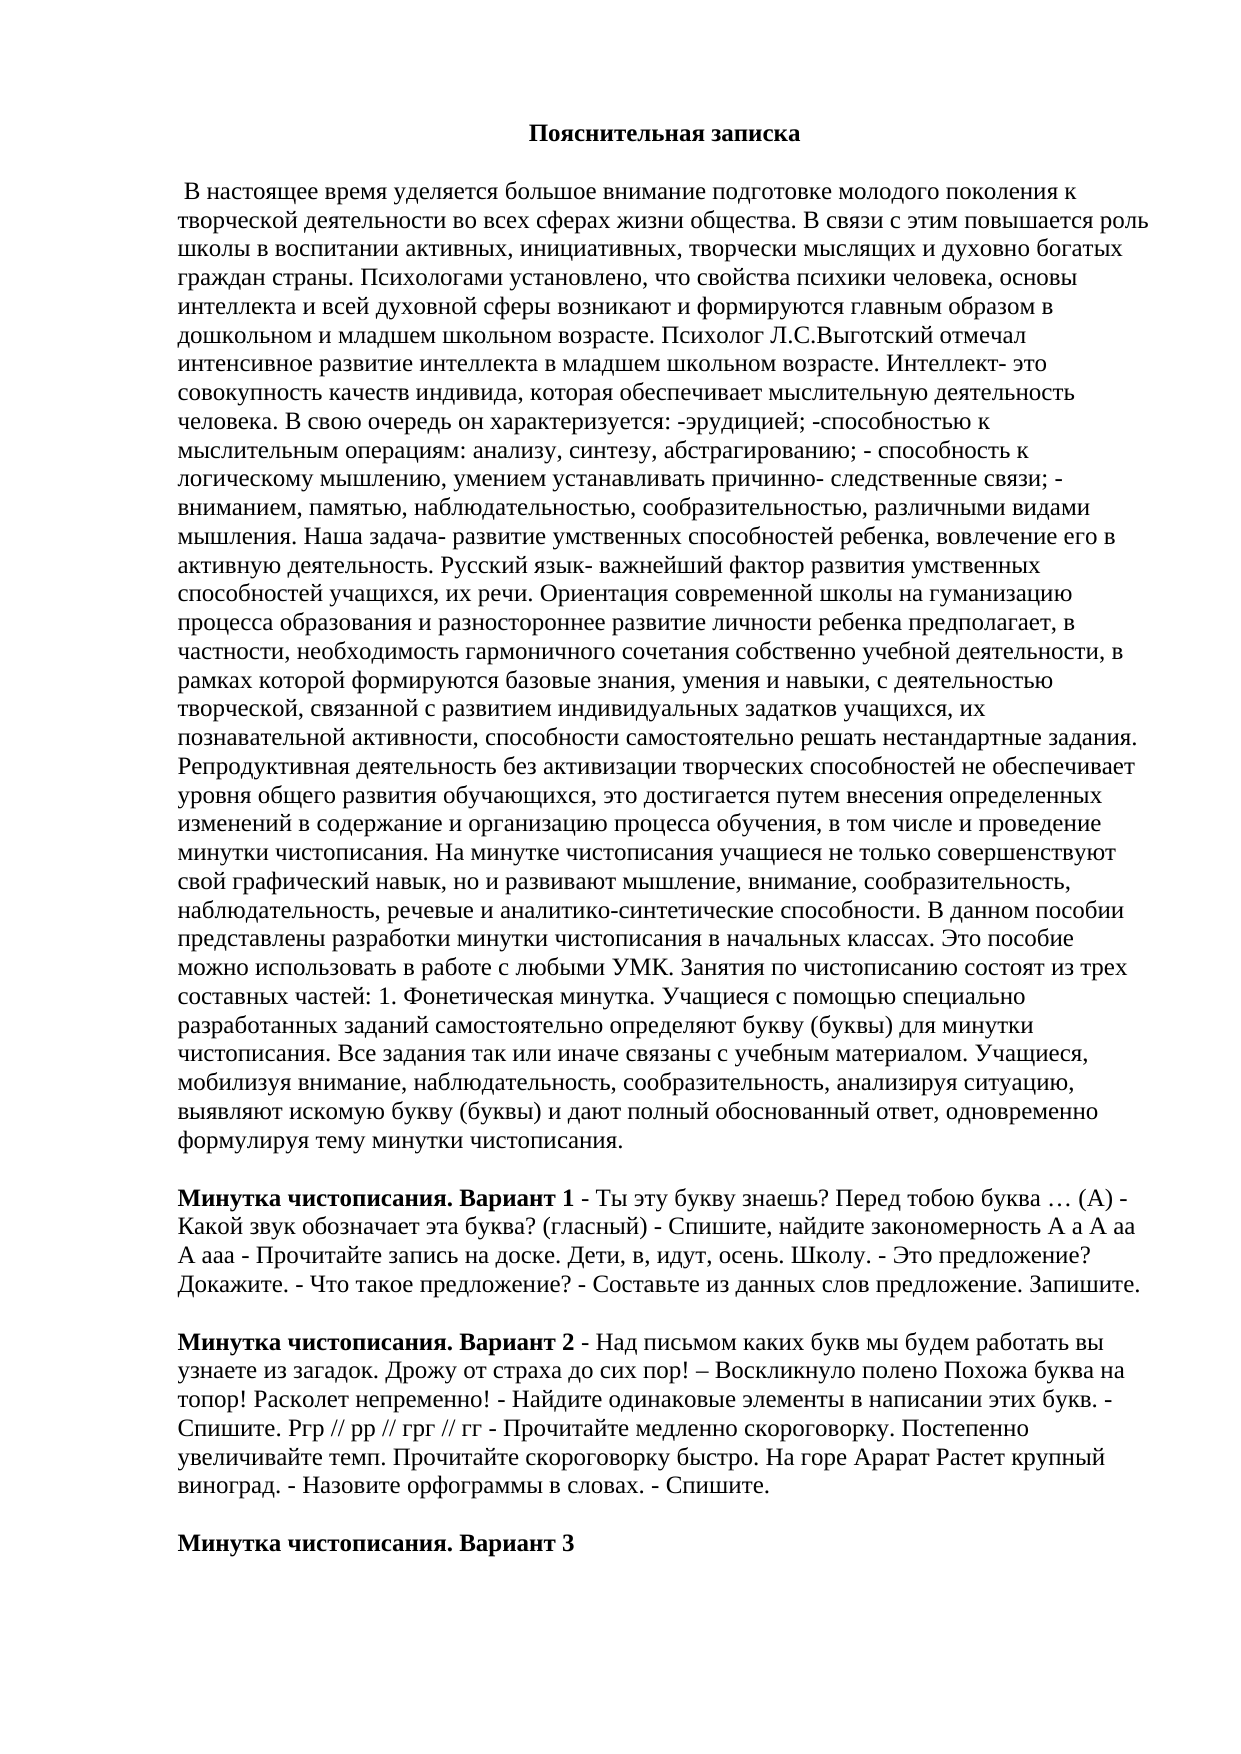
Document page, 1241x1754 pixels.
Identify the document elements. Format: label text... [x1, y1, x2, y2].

text Минутка чистописания. Вариант 3 [177, 1528, 1152, 1557]
text Минутка чистописания. Вариант 1 - Ты эту букву знаешь? Перед тобою буква … (А) - Какой звук обозначает эта буква? (гласный) - Спишите, найдите закономерность А а А аа А ааа - Прочитайте запись на доске. Дети, в, идут, осень. Школу. - Это предложение? Докажите. - Что такое предложение? - Составьте из данных слов предложение. Запишите. [177, 1183, 1152, 1298]
text В настоящее время уделяется большое внимание подготовке молодого поколения к творческой деятельности во всех сферах жизни общества. В связи с этим повышается роль школы в воспитании активных, инициативных, творчески мыслящих и духовно богатых граждан страны. Психологами установлено, что свойства психики человека, основы интеллекта и всей духовной сферы возникают и формируются главным образом в дошкольном и младшем школьном возрасте. Психолог Л.С.Выготский отмечал интенсивное развитие интеллекта в младшем школьном возрасте. Интеллект- это совокупность качеств индивида, которая обеспечивает мыслительную деятельность человека. В свою очередь он характеризуется: -эрудицией; -способностью к мыслительным операциям: анализу, синтезу, абстрагированию; - способность к логическому мышлению, умением устанавливать причинно- следственные связи; - вниманием, памятью, наблюдательностью, сообразительностью, различными видами мышления. Наша задача- развитие умственных способностей ребенка, вовлечение его в активную деятельность. Русский язык- важнейший фактор развития умственных способностей учащихся, их речи. Ориентация современной школы на гуманизацию процесса образования и разностороннее развитие личности ребенка предполагает, в частности, необходимость гармоничного сочетания собственно учебной деятельности, в рамках которой формируются базовые знания, умения и навыки, с деятельностью творческой, связанной с развитием индивидуальных задатков учащихся, их познавательной активности, способности самостоятельно решать нестандартные задания. Репродуктивная деятельность без активизации творческих способностей не обеспечивает уровня общего развития обучающихся, это достигается путем внесения определенных изменений в содержание и организацию процесса обучения, в том числе и проведение минутки чистописания. На минутке чистописания учащиеся не только совершенствуют свой графический навык, но и развивают мышление, внимание, сообразительность, наблюдательность, речевые и аналитико-синтетические способности. В данном пособии представлены разработки минутки чистописания в начальных классах. Это пособие можно использовать в работе с любыми УМК. Занятия по чистописанию состоят из трех составных частей: 1. Фонетическая минутка. Учащиеся с помощью специально разработанных заданий самостоятельно определяют букву (буквы) для минутки чистописания. Все задания так или иначе связаны с учебным материалом. Учащиеся, мобилизуя внимание, наблюдательность, сообразительность, анализируя ситуацию, выявляют искомую букву (буквы) и дают полный обоснованный ответ, одновременно формулируя тему минутки чистописания. [177, 176, 1152, 1153]
text Пояснительная записка [177, 118, 1152, 147]
text Минутка чистописания. Вариант 2 - Над письмом каких букв мы будем работать вы узнаете из загадок. Дрожу от страха до сих пор! – Воскликнуло полено Похожа буква на топор! Расколет непременно! - Найдите одинаковые элементы в написании этих букв. - Спишите. Ргр // рр // грг // гг - Прочитайте медленно скороговорку. Постепенно увеличивайте темп. Прочитайте скороговорку быстро. На горе Арарат Растет крупный виноград. - Назовите орфограммы в словах. - Спишите. [177, 1327, 1152, 1499]
